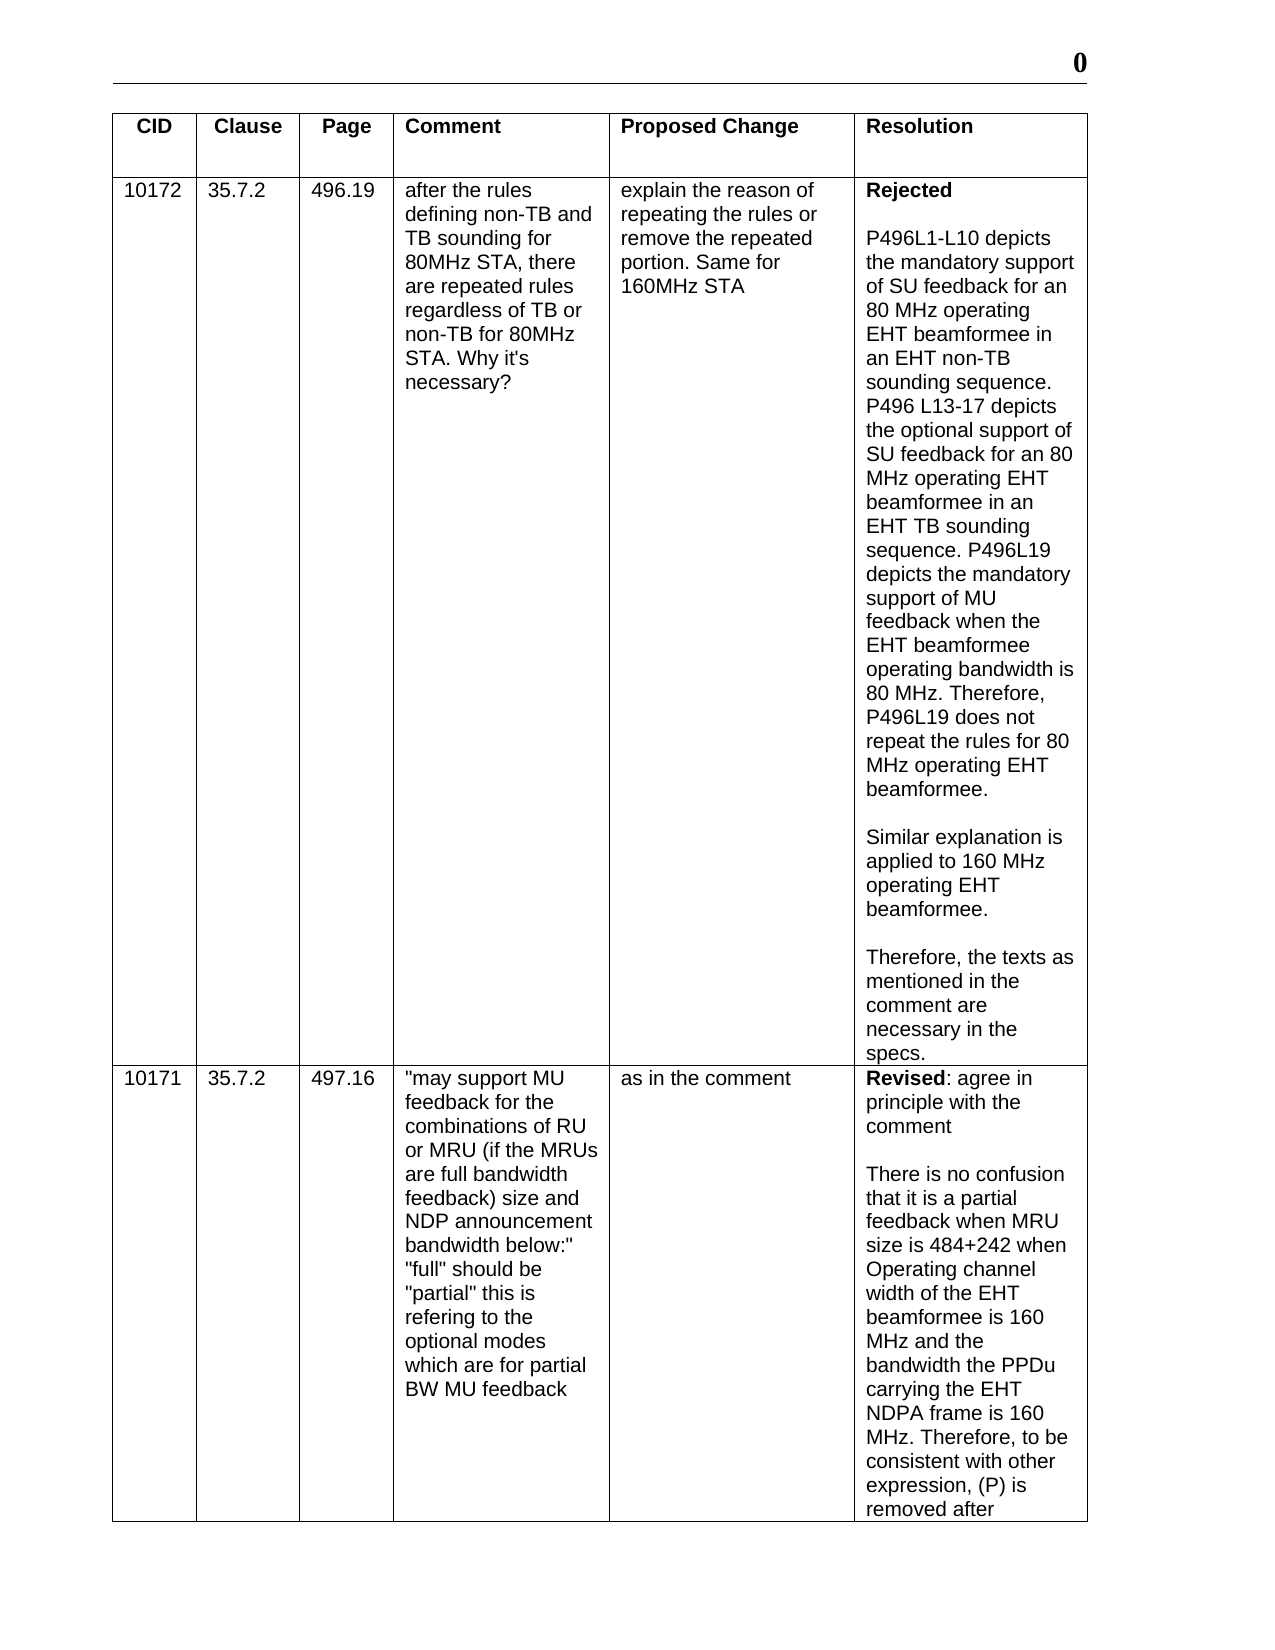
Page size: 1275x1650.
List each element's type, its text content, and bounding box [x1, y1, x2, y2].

table_cell as in the comment [610, 1066, 854, 1521]
table_cell 35.7.2 [197, 1066, 299, 1521]
table_cell 35.7.2 [197, 178, 299, 1064]
table_header Proposed Change [610, 114, 854, 177]
table_cell 10171 [113, 1066, 196, 1521]
table_cell explain the reason of repeating the rules or remove the repeated portion. Same for 160MHz STA [610, 178, 854, 1064]
table_header Comment [394, 114, 609, 177]
table_header Resolution [855, 114, 1087, 177]
table_header Page [300, 114, 393, 177]
table_header CID [113, 114, 196, 177]
table_cell 10172 [113, 178, 196, 1064]
table_cell 497.16 [300, 1066, 393, 1521]
table_header Clause [197, 114, 299, 177]
table_cell after the rules defining non-TB and TB sounding for 80MHz STA, there are repeated rules regardless of TB or non-TB for 80MHz STA. Why it's necessary? [394, 178, 609, 1064]
table_cell 496.19 [300, 178, 393, 1064]
table_cell Rejected P496L1-L10 depicts the mandatory support of SU feedback for an 80 MHz operating EHT beamformee in an EHT non-TB sounding sequence. P496 L13-17 depicts the optional support of SU feedback for an 80 MHz operating EHT beamformee in an EHT TB sounding sequence. P496L19 depicts the mandatory support of MU feedback when the EHT beamformee operating bandwidth is 80 MHz. Therefore, P496L19 does not repeat the rules for 80 MHz operating EHT beamformee. Similar explanation is applied to 160 MHz operating EHT beamformee. Therefore, the texts as mentioned in the comment are necessary in the specs. [855, 178, 1087, 1064]
